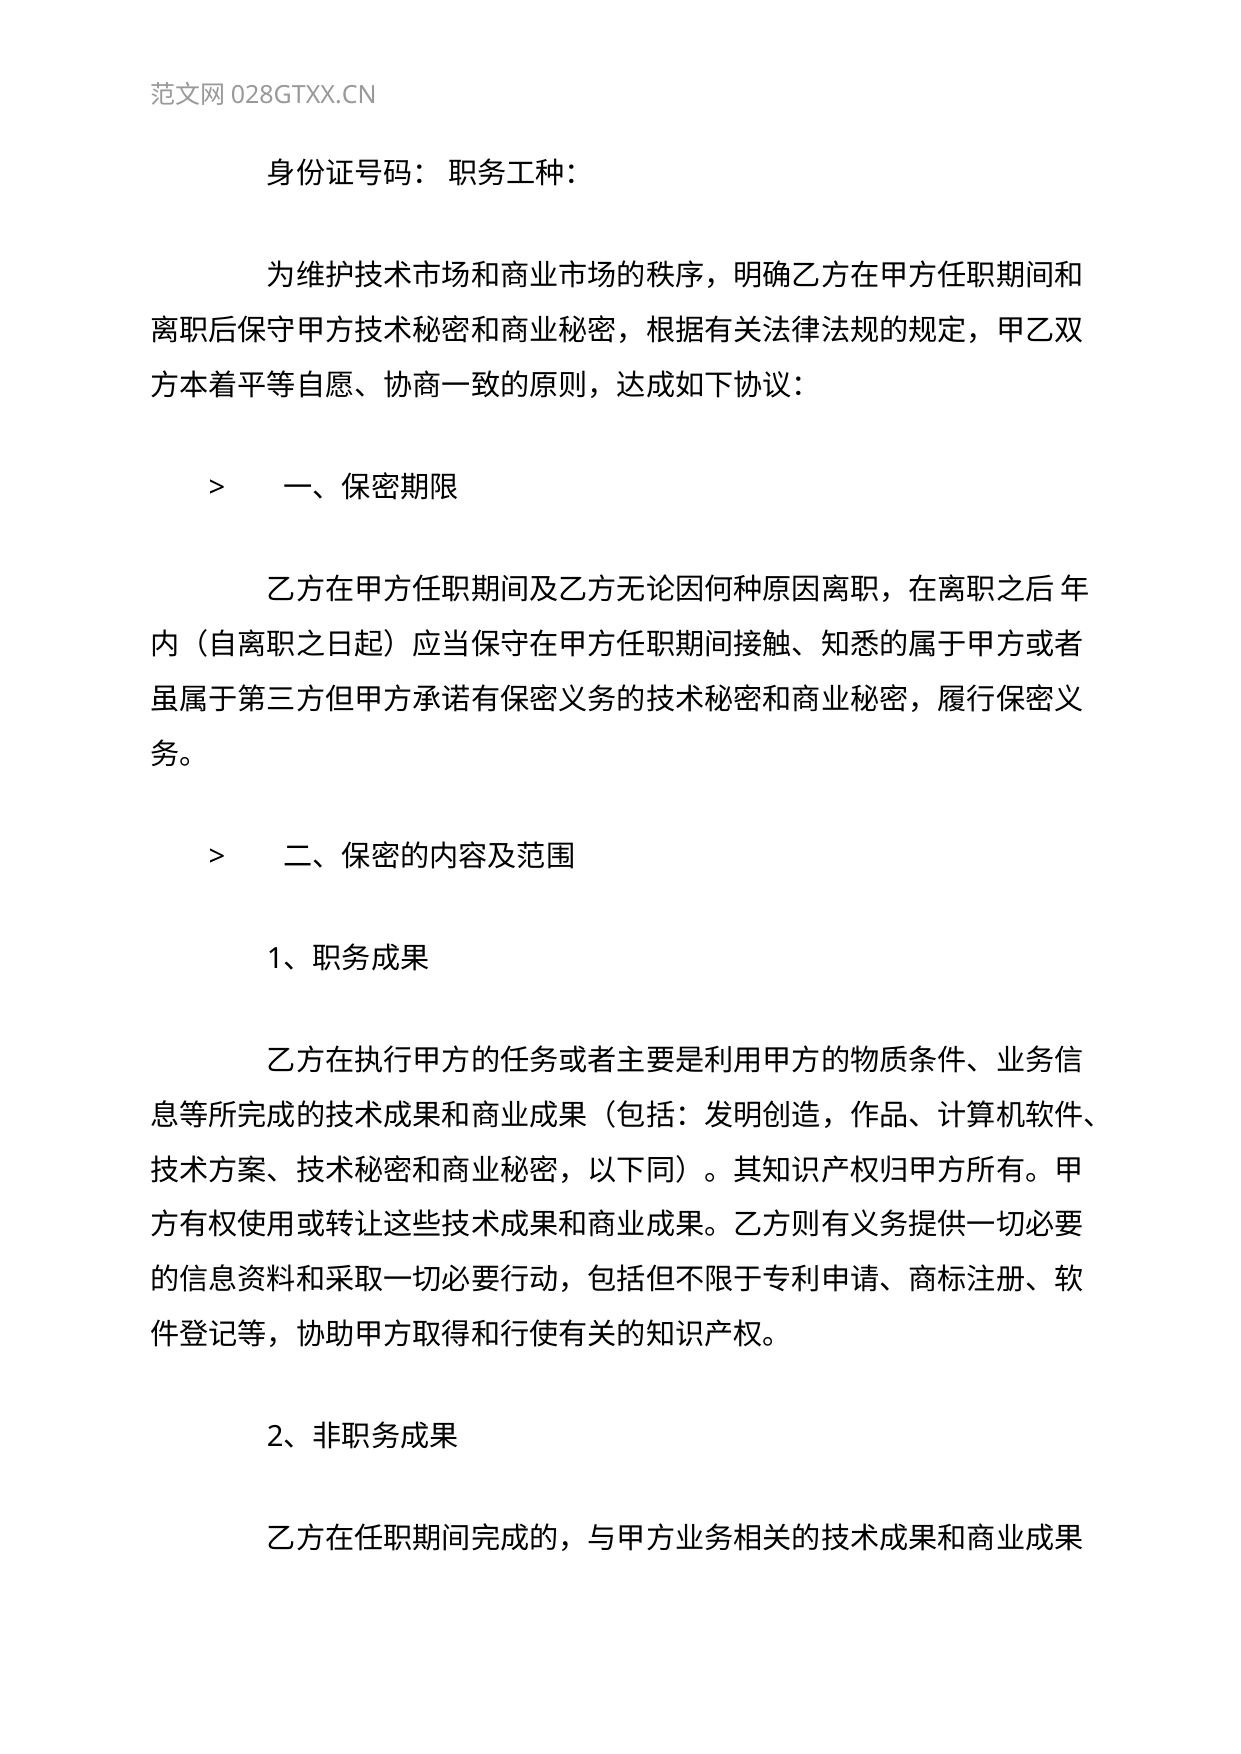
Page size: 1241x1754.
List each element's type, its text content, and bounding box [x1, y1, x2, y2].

text 身份证号码： 职务工种： [150, 150, 1090, 192]
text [150, 1514, 1090, 1557]
text 为维护技术市场和商业市场的秩序，明确乙方在甲方任职期间和离职后保守甲方技术秘密和商业秘密，根据有关法律法规的规定，甲乙双方本着平等自愿、协商一致的原则，达成如下协议： [150, 252, 1090, 404]
text 乙方在甲方任职期间及乙方无论因何种原因离职，在离职之后 年内（自离职之日起）应当保守在甲方任职期间接触、知悉的属于甲方或者虽属于第三方但甲方承诺有保密义务的技术秘密和商业秘密，履行保密义务。 [150, 566, 1090, 773]
text > 二、保密的内容及范围 [150, 832, 1090, 874]
text 2、非职务成果 [150, 1412, 1090, 1455]
text 乙方在执行甲方的任务或者主要是利用甲方的物质条件、业务信息等所完成的技术成果和商业成果（包括：发明创造，作品、计算机软件、技术方案、技术秘密和商业秘密，以下同）。其知识产权归甲方所有。甲方有权使用或转让这些技术成果和商业成果。乙方则有义务提供一切必要的信息资料和采取一切必要行动，包括但不限于专利申请、商标注册、软件登记等，协助甲方取得和行使有关的知识产权。 [150, 1036, 1090, 1353]
text > 一、保密期限 [150, 464, 1090, 506]
text 1、职务成果 [150, 934, 1090, 977]
